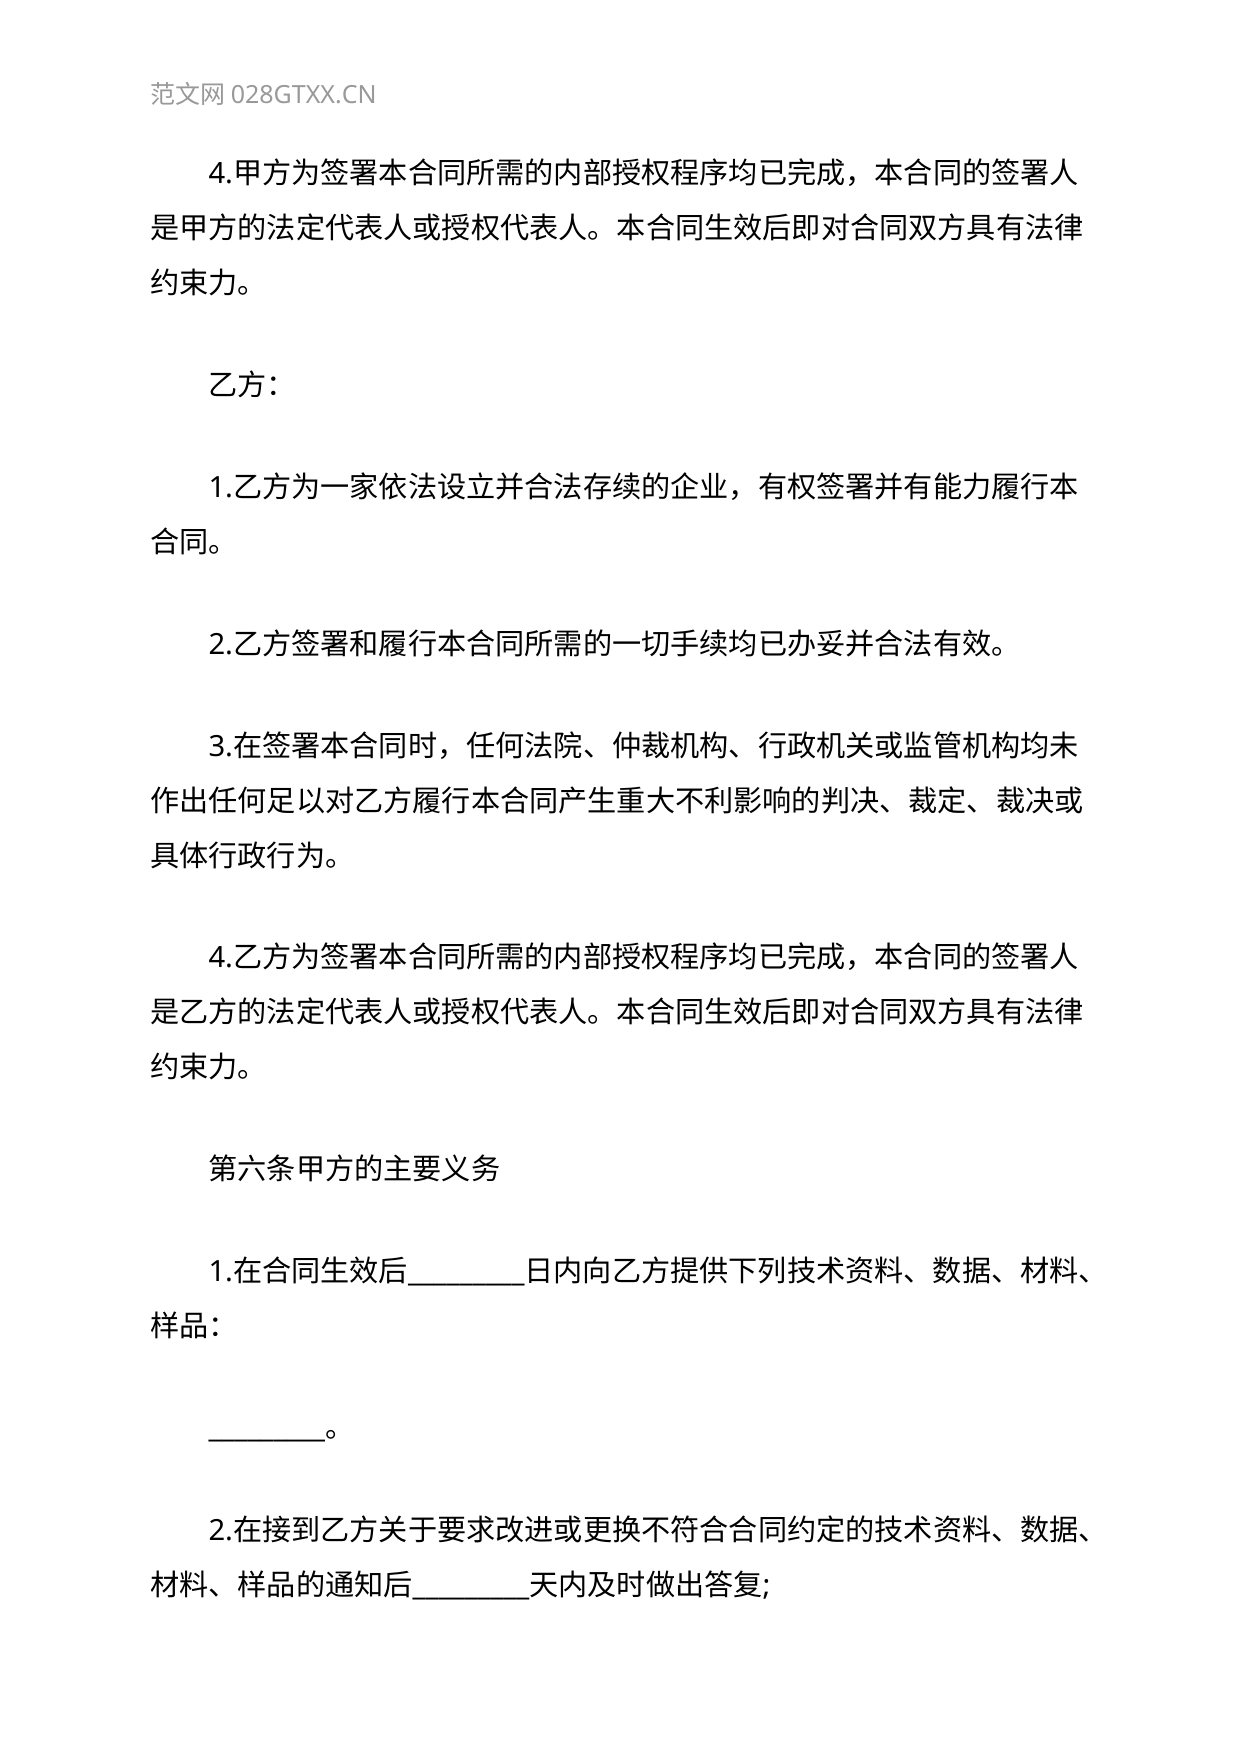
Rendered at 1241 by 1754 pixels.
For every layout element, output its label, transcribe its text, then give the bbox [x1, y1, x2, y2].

text 2.乙方签署和履行本合同所需的一切手续均已办妥并合法有效。 [150, 620, 1090, 663]
text _________。 [150, 1404, 1090, 1446]
text 乙方： [150, 362, 1090, 404]
text 2.在接到乙方关于要求改进或更换不符合合同约定的技术资料、数据、材料、样品的通知后_________天内及时做出答复; [150, 1506, 1090, 1603]
text 4.乙方为签署本合同所需的内部授权程序均已完成，本合同的签署人是乙方的法定代表人或授权代表人。本合同生效后即对合同双方具有法律约束力。 [150, 934, 1090, 1086]
text 4.甲方为签署本合同所需的内部授权程序均已完成，本合同的签署人是甲方的法定代表人或授权代表人。本合同生效后即对合同双方具有法律约束力。 [150, 150, 1090, 302]
text 3.在签署本合同时，任何法院、仲裁机构、行政机关或监管机构均未作出任何足以对乙方履行本合同产生重大不利影响的判决、裁定、裁决或具体行政行为。 [150, 722, 1090, 874]
text 第六条甲方的主要义务 [150, 1146, 1090, 1188]
text 1.乙方为一家依法设立并合法存续的企业，有权签署并有能力履行本合同。 [150, 463, 1090, 561]
text 1.在合同生效后_________日内向乙方提供下列技术资料、数据、材料、样品： [150, 1247, 1090, 1344]
